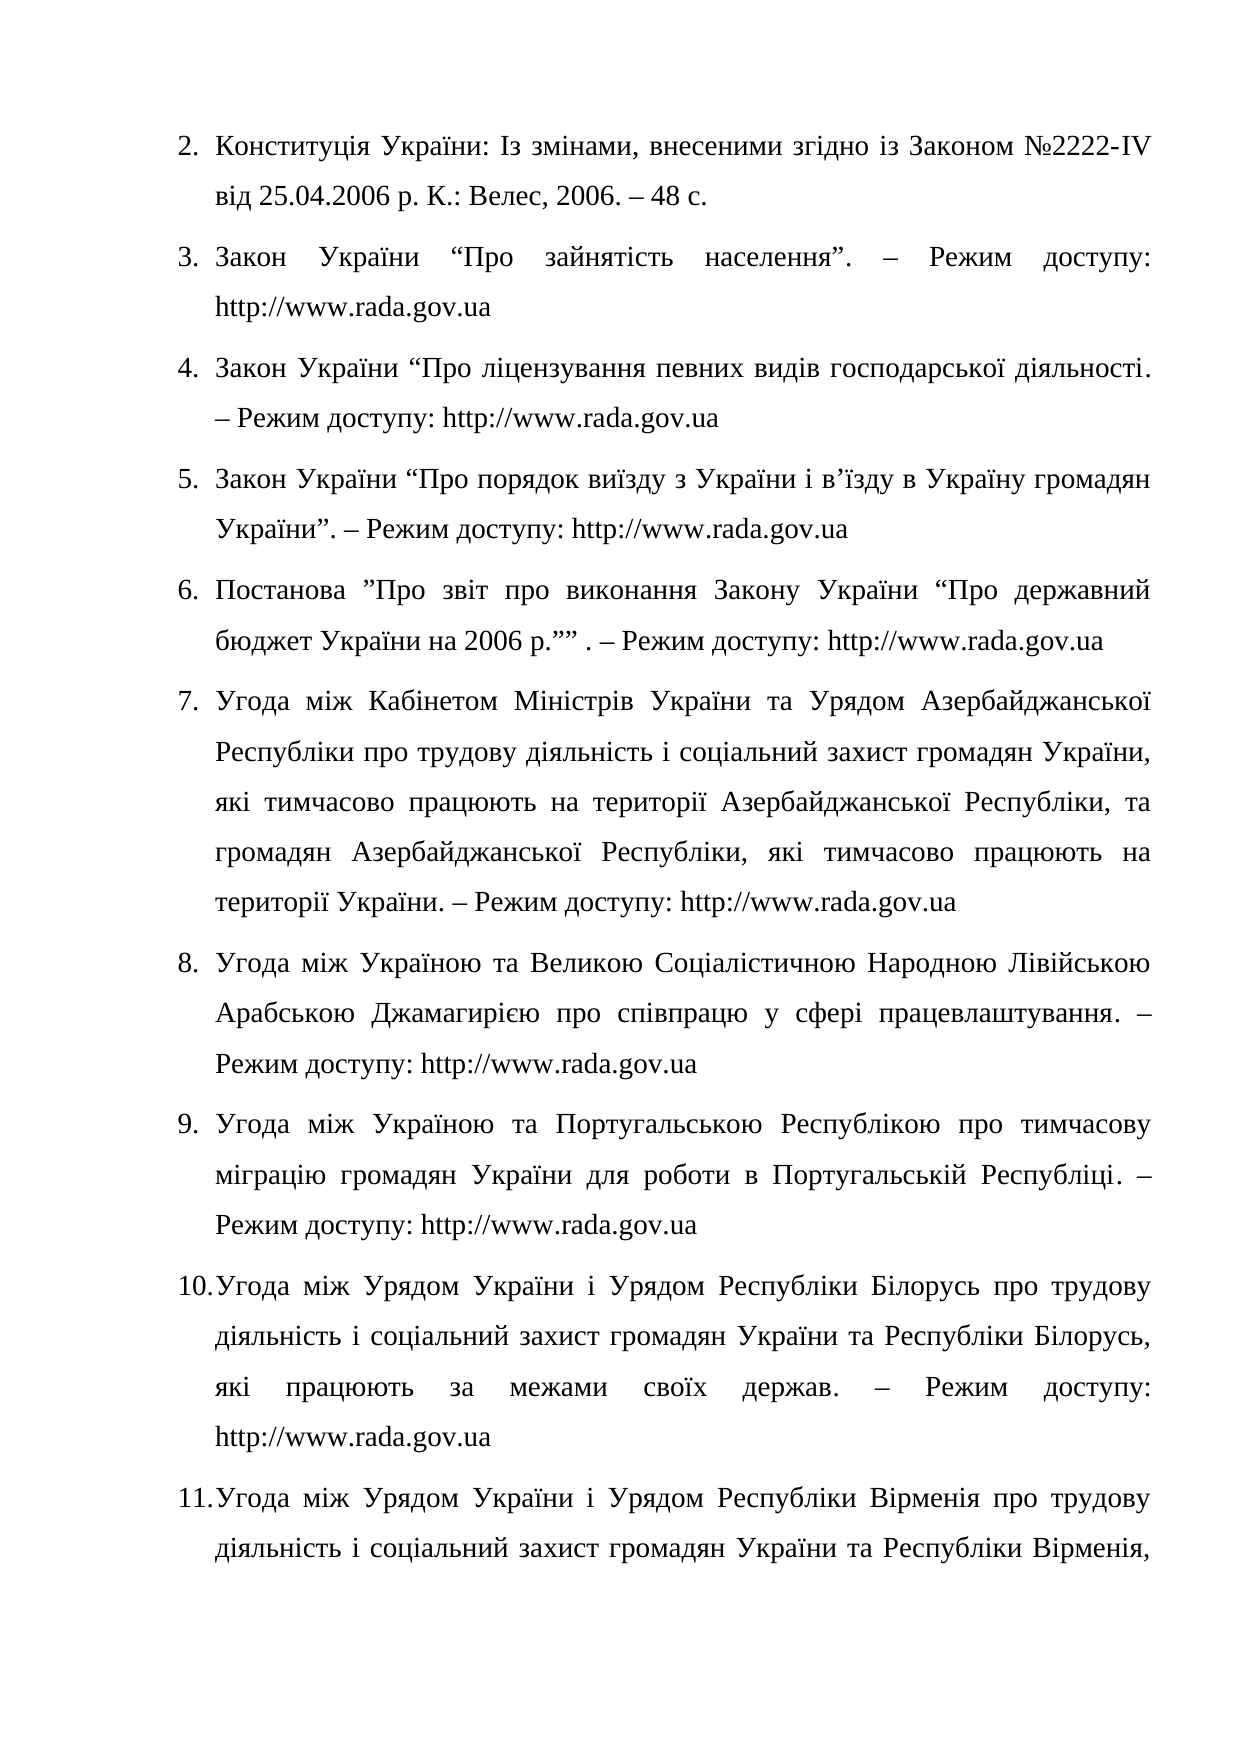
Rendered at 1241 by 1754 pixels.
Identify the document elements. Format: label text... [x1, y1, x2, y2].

list Угода між Україною та Португальською Республікою про тимчасову міграцію громадян України для роботи в Португальській Республіці. – Режим доступу: http://www.rada.gov.ua [177, 1107, 1152, 1241]
list Угода між Україною та Великою Соціалістичною Народною Лівійською Арабською Джамагирією про співпрацю у сфері працевлаштування. – Режим доступу: http://www.rada.gov.ua [177, 945, 1152, 1079]
list Постанова ”Про звіт про виконання Закону України “Про державний бюджет України на 2006 р.”” . – Режим доступу: http://www.rada.gov.ua [177, 572, 1152, 656]
list Закон України “Про порядок виїзду з України і в’їзду в Україну громадян України”. – Режим доступу: http://www.rada.gov.ua [177, 461, 1152, 545]
list Конституція України: Із змінами, внесеними згідно із Законом №2222-IV від 25.04.2006 р. К.: Велес, 2006. – 48 с. [177, 128, 1152, 212]
list Угода між Урядом України і Урядом Республіки Білорусь про трудову діяльність і соціальний захист громадян України та Республіки Білорусь, які працюють за межами своїх держав. – Режим доступу: http://www.rada.gov.ua [177, 1268, 1152, 1452]
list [177, 1480, 1152, 1563]
list Закон України “Про зайнятість населення”. – Режим доступу: http://www.rada.gov.ua [177, 239, 1152, 323]
list Закон України “Про ліцензування певних видів господарської діяльності. – Режим доступу: http://www.rada.gov.ua [177, 350, 1152, 434]
list Угода між Кабінетом Міністрів України та Урядом Азербайджанської Республіки про трудову діяльність і соціальний захист громадян України, які тимчасово працюють на території Азербайджанської Республіки, та громадян Азербайджанської Республіки, які тимчасово працюють на території України. – Режим доступу: http://www.rada.gov.ua [177, 683, 1152, 918]
